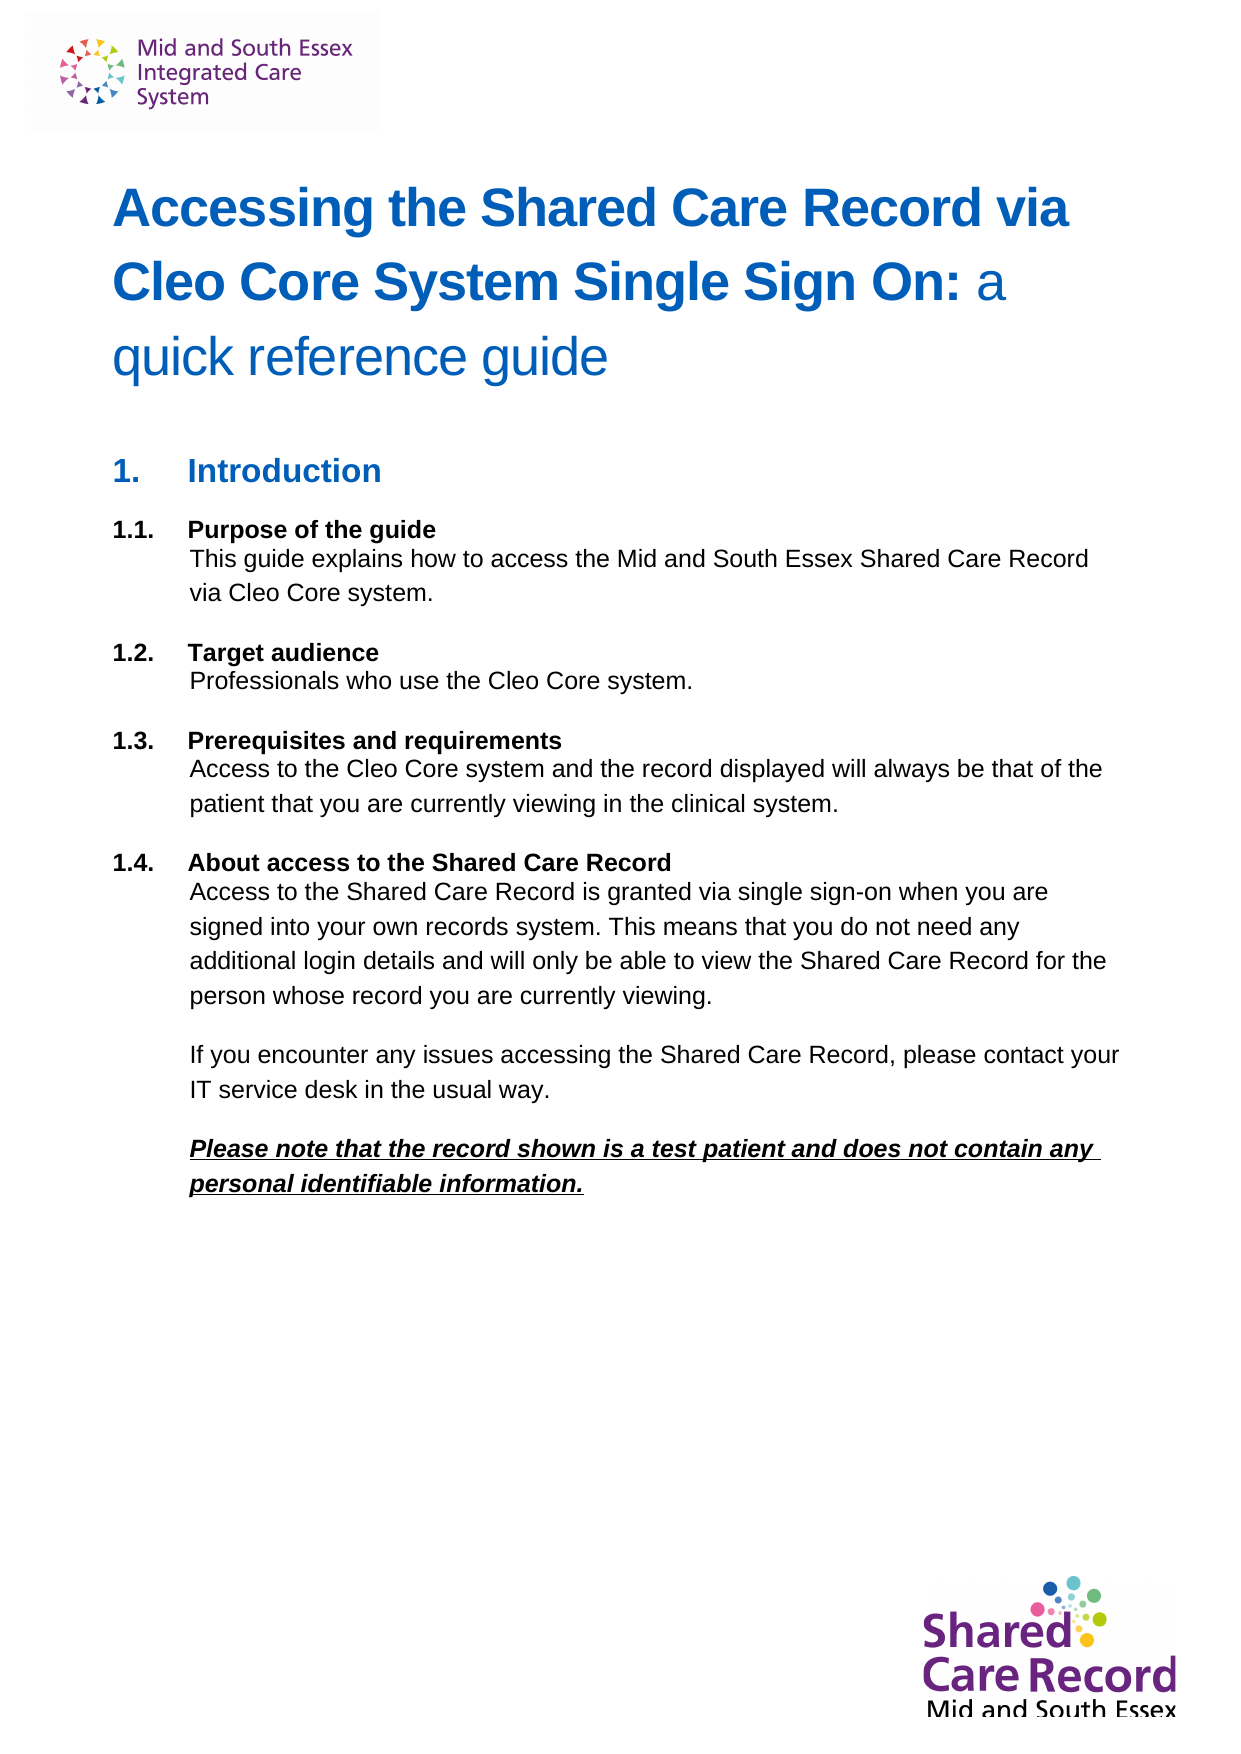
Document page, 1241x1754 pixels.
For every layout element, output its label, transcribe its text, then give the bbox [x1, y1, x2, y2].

subtitle Introduction [112, 451, 1128, 490]
text Access to the Cleo Core system and the record displayed will always be that of the patient that you are currently viewing in the clinical system. [189, 754, 1128, 818]
picture [25, 11, 381, 130]
text Professionals who use the Cleo Core system. [189, 666, 1128, 695]
subtitle Purpose of the guide [112, 515, 1128, 543]
subtitle Target audience [112, 637, 1128, 666]
picture [923, 1576, 1176, 1717]
text Access to the Shared Care Record is granted via single sign-on when you are signed into your own records system. This means that you do not need any additional login details and will only be able to view the Shared Care Record for the person whose record you are currently viewing. [189, 877, 1128, 1009]
text If you encounter any issues accessing the Shared Care Record, please contact your IT service desk in the usual way. [189, 1040, 1128, 1103]
subtitle Prerequisites and requirements [112, 726, 1128, 754]
title Accessing the Shared Care Record via Cleo Core System Single Sign On: a quick reference guide [112, 175, 1128, 387]
subtitle About access to the Shared Care Record [112, 848, 1128, 877]
text Please note that the record shown is a test patient and does not contain any personal identifiable information. [189, 1134, 1128, 1197]
text This guide explains how to access the Mid and South Essex Shared Care Record via Cleo Core system. [189, 543, 1128, 607]
